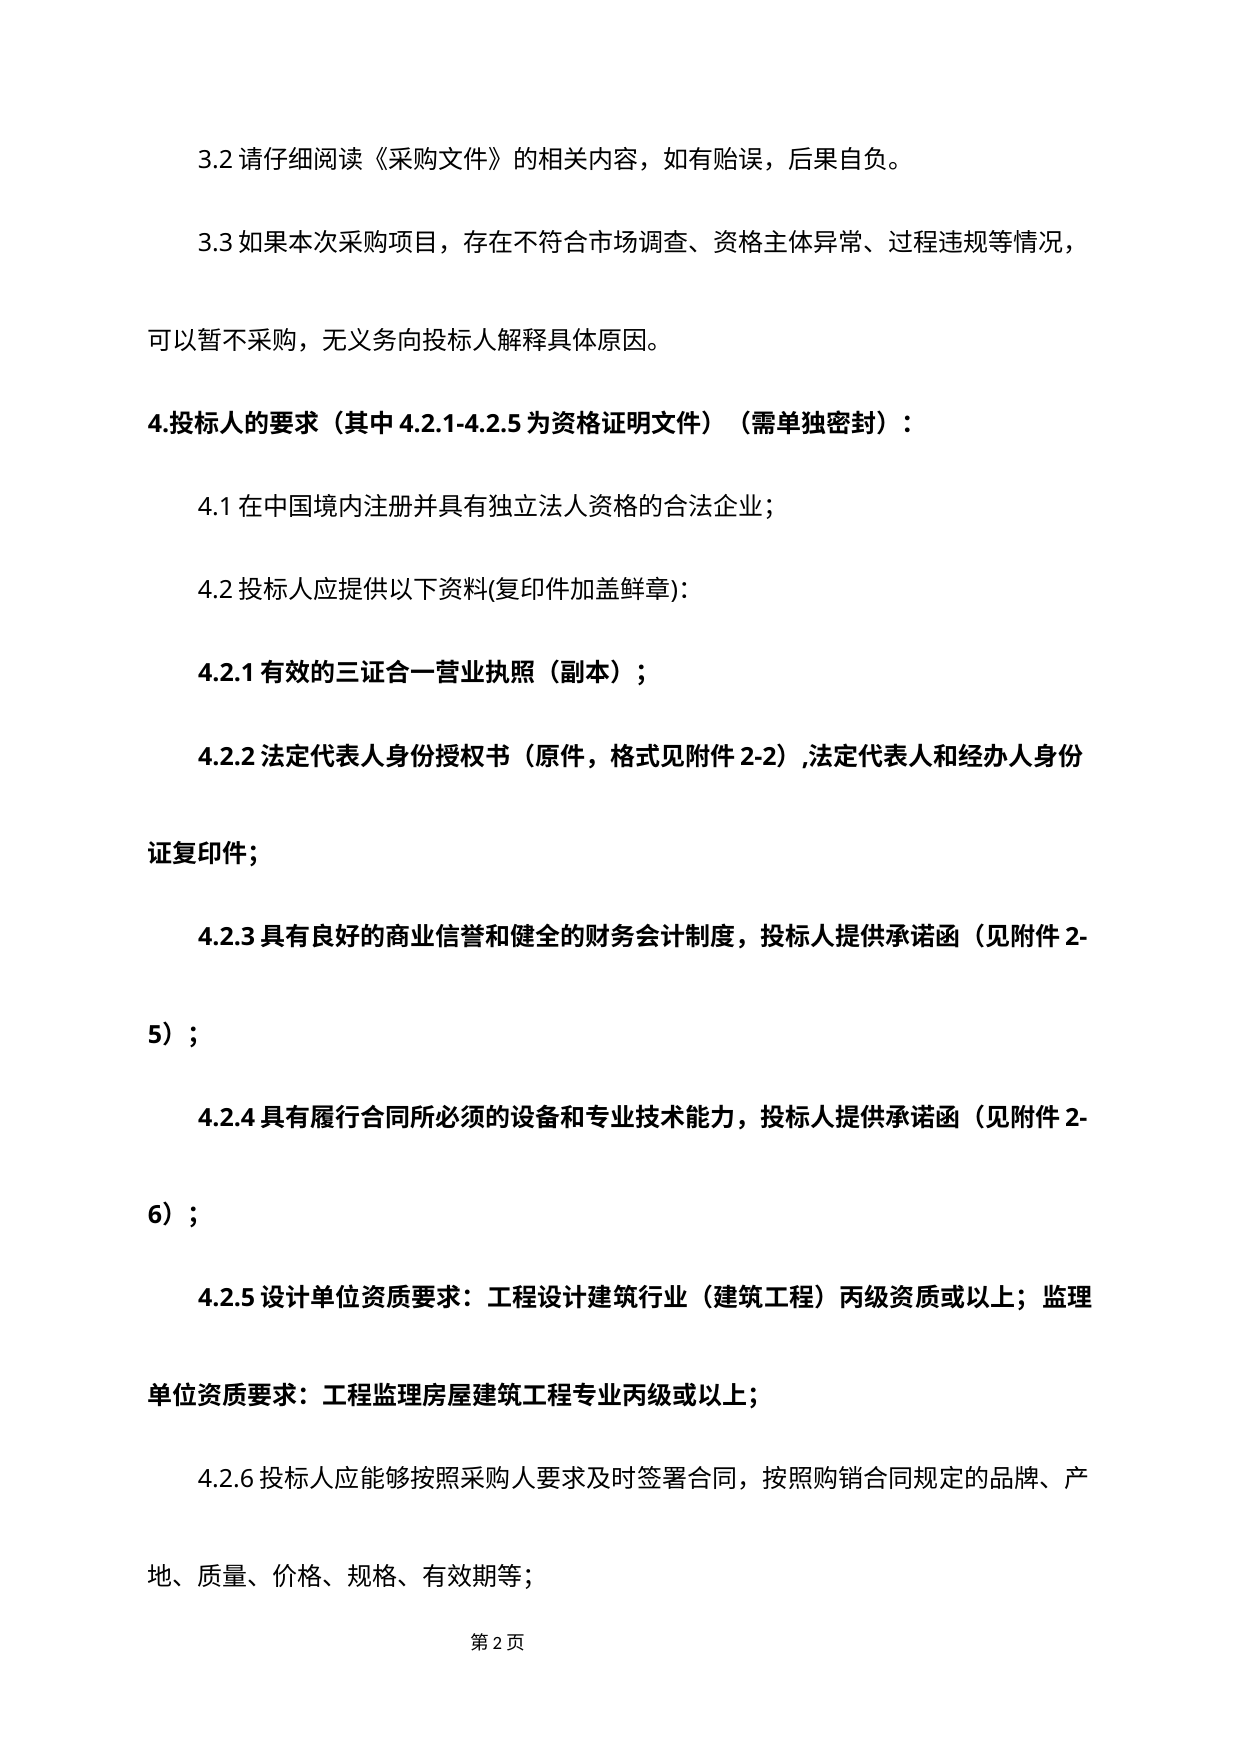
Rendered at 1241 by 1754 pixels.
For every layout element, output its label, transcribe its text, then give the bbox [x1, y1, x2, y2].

text 4.2投标人应提供以下资料(复印件加盖鲜章)： [148, 555, 1093, 620]
text 4.2.5设计单位资质要求：工程设计建筑行业（建筑工程）丙级资质或以上；监理单位资质要求：工程监理房屋建筑工程专业丙级或以上； [148, 1263, 1093, 1426]
list 4.1在中国境内注册并具有独立法人资格的合法企业； [148, 472, 1093, 537]
text 4.2.6投标人应能够按照采购人要求及时签署合同，按照购销合同规定的品牌、产地、质量、价格、规格、有效期等； [148, 1444, 1093, 1607]
text 4.2.2法定代表人身份授权书（原件，格式见附件2-2）,法定代表人和经办人身份证复印件； [148, 722, 1093, 884]
text 4.2.1有效的三证合一营业执照（副本）； [148, 638, 1093, 703]
text 4.2.3具有良好的商业信誉和健全的财务会计制度，投标人提供承诺函（见附件2-5）； [148, 902, 1093, 1065]
text 4.2.4具有履行合同所必须的设备和专业技术能力，投标人提供承诺函（见附件2-6）； [148, 1083, 1093, 1245]
list 4.投标人的要求（其中4.2.1-4.2.5为资格证明文件）（需单独密封）： [148, 389, 1093, 454]
list 3.3如果本次采购项目，存在不符合市场调查、资格主体异常、过程违规等情况，可以暂不采购，无义务向投标人解释具体原因。 [148, 208, 1093, 371]
list 3.2请仔细阅读《采购文件》的相关内容，如有贻误，后果自负。 [148, 125, 1093, 190]
